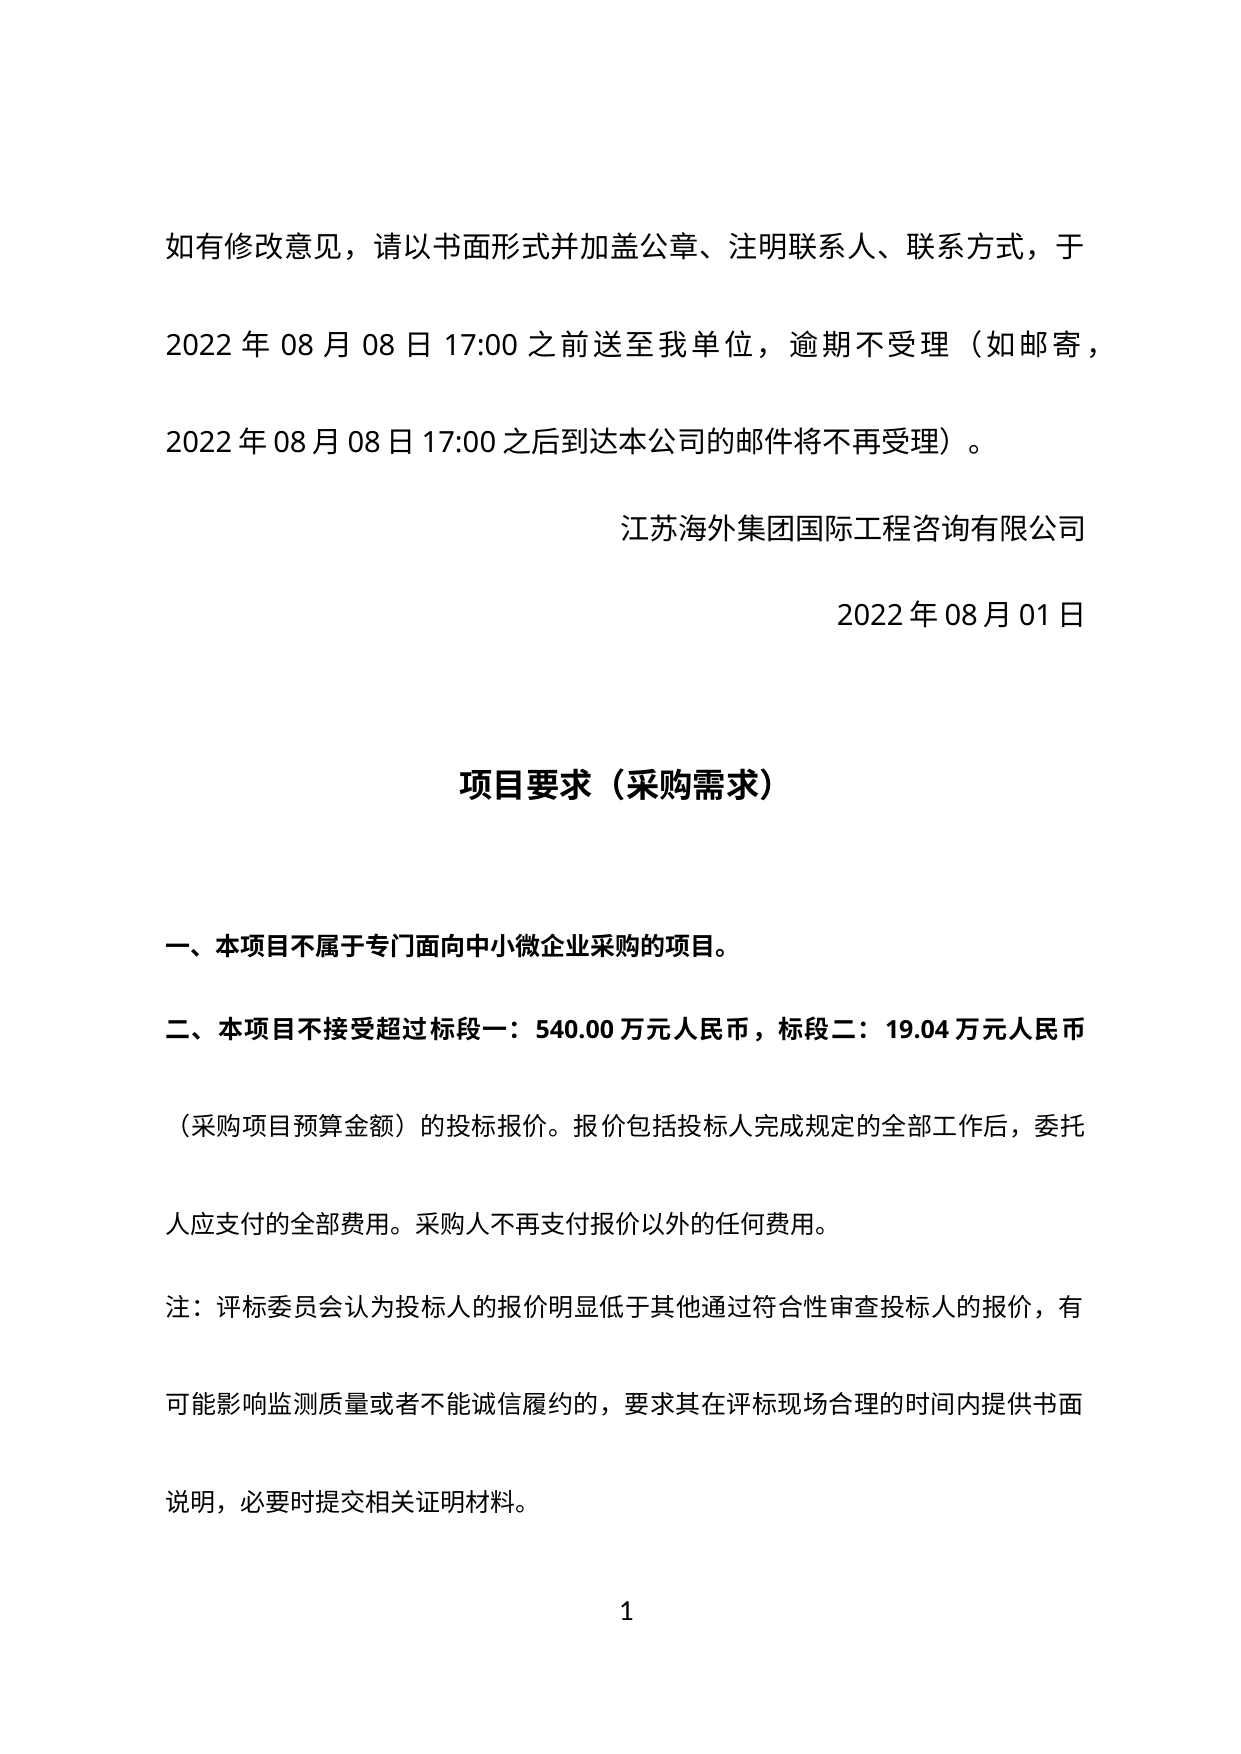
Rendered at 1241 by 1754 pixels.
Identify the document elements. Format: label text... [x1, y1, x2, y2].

list 注：评标委员会认为投标人的报价明显低于其他通过符合性审查投标人的报价，有可能影响监测质量或者不能诚信履约的，要求其在评标现场合理的时间内提供书面说明，必要时提交相关证明材料。 [165, 1273, 1087, 1533]
text 江苏海外集团国际工程咨询有限公司 [165, 494, 1087, 559]
text 如有修改意见，请以书面形式并加盖公章、注明联系人、联系方式，于2022年08月08日17:00之前送至我单位，逾期不受理（如邮寄，2022年08月08日17:00之后到达本公司的邮件将不再受理）。 [165, 213, 1087, 473]
list 项目要求（采购需求） [165, 751, 1087, 816]
text 2022年08月01日 [165, 580, 1087, 645]
subtitle 一、本项目不属于专门面向中小微企业采购的项目。 [165, 912, 1087, 977]
list 二、本项目不接受超过标段一：540.00万元人民币，标段二：19.04万元人民币（采购项目预算金额）的投标报价。报价包括投标人完成规定的全部工作后，委托人应支付的全部费用。采购人不再支付报价以外的任何费用。 [165, 995, 1087, 1255]
